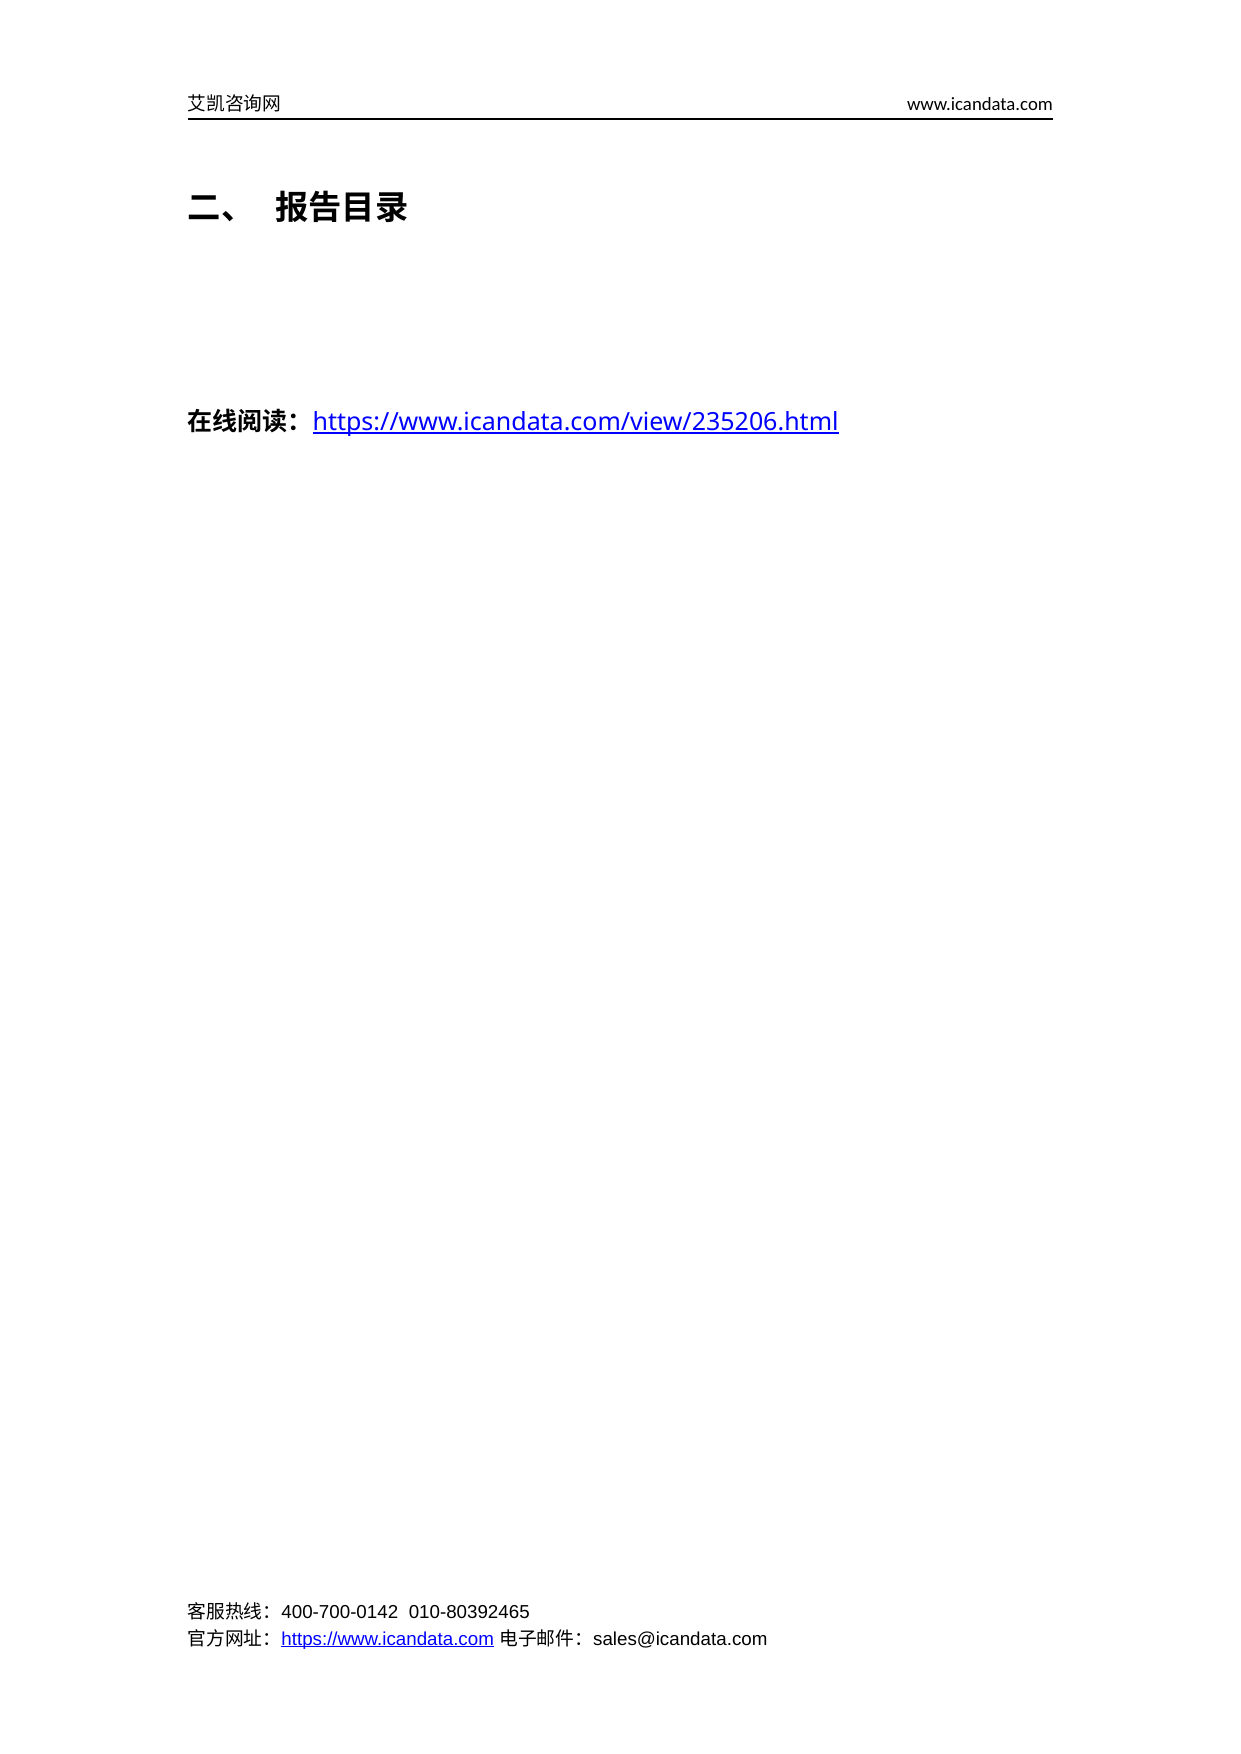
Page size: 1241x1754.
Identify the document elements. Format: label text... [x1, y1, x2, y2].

subtitle 报告目录 [187, 172, 1053, 237]
text 在线阅读：https://www.icandata.com/view/235206.html [187, 387, 1053, 452]
